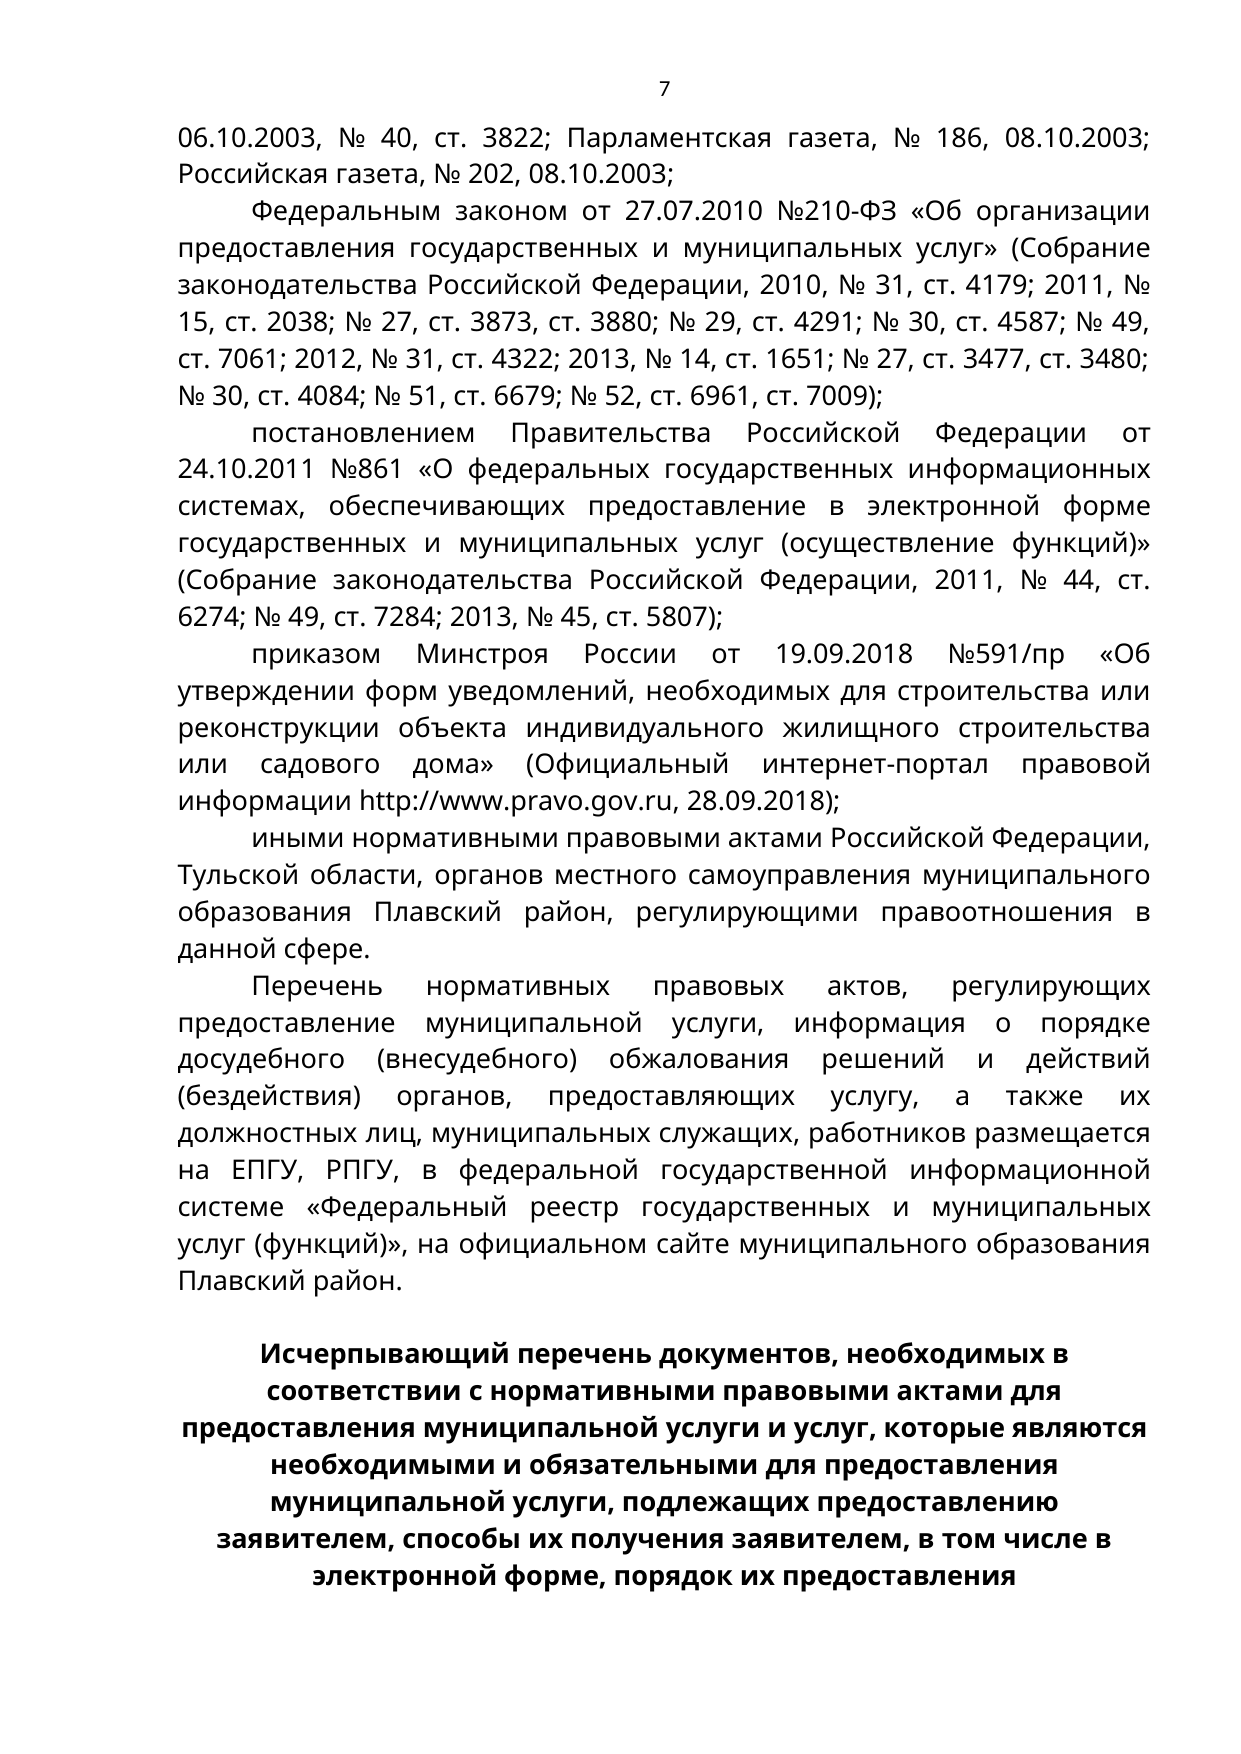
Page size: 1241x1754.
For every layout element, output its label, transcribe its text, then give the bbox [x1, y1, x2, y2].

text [177, 118, 1152, 192]
text иными нормативными правовыми актами Российской Федерации, Тульской области, органов местного самоуправления муниципального образования Плавский район, регулирующими правоотношения в данной сфере. [177, 819, 1152, 966]
text постановлением Правительства Российской Федерации от 24.10.2011 №861 «О федеральных государственных информационных системах, обеспечивающих предоставление в электронной форме государственных и муниципальных услуг (осуществление функций)» (Собрание законодательства Российской Федерации, 2011, № 44, ст. 6274; № 49, ст. 7284; 2013, № 45, ст. 5807); [177, 413, 1152, 634]
text Перечень нормативных правовых актов, регулирующих предоставление муниципальной услуги, информация о порядке досудебного (внесудебного) обжалования решений и действий (бездействия) органов, предоставляющих услугу, а также их должностных лиц, муниципальных служащих, работников размещается на ЕПГУ, РПГУ, в федеральной государственной информационной системе «Федеральный реестр государственных и муниципальных услуг (функций)», на официальном сайте муниципального образования Плавский район. [177, 966, 1152, 1298]
text приказом Минстроя России от 19.09.2018 №591/пр «Об утверждении форм уведомлений, необходимых для строительства или реконструкции объекта индивидуального жилищного строительства или садового дома» (Официальный интернет-портал правовой информации http://www.pravo.gov.ru, 28.09.2018); [177, 634, 1152, 819]
text Исчерпывающий перечень документов, необходимых в соответствии с нормативными правовыми актами для предоставления муниципальной услуги и услуг, которые являются необходимыми и обязательными для предоставления муниципальной услуги, подлежащих предоставлению заявителем, способы их получения заявителем, в том числе в электронной форме, порядок их предоставления [177, 1335, 1152, 1593]
text Федеральным законом от 27.07.2010 №210-ФЗ «Об организации предоставления государственных и муниципальных услуг» (Собрание законодательства Российской Федерации, 2010, № 31, ст. 4179; 2011, № 15, ст. 2038; № 27, ст. 3873, ст. 3880; № 29, ст. 4291; № 30, ст. 4587; № 49, ст. 7061; 2012, № 31, ст. 4322; 2013, № 14, ст. 1651; № 27, ст. 3477, ст. 3480; № 30, ст. 4084; № 51, ст. 6679; № 52, ст. 6961, ст. 7009); [177, 192, 1152, 413]
